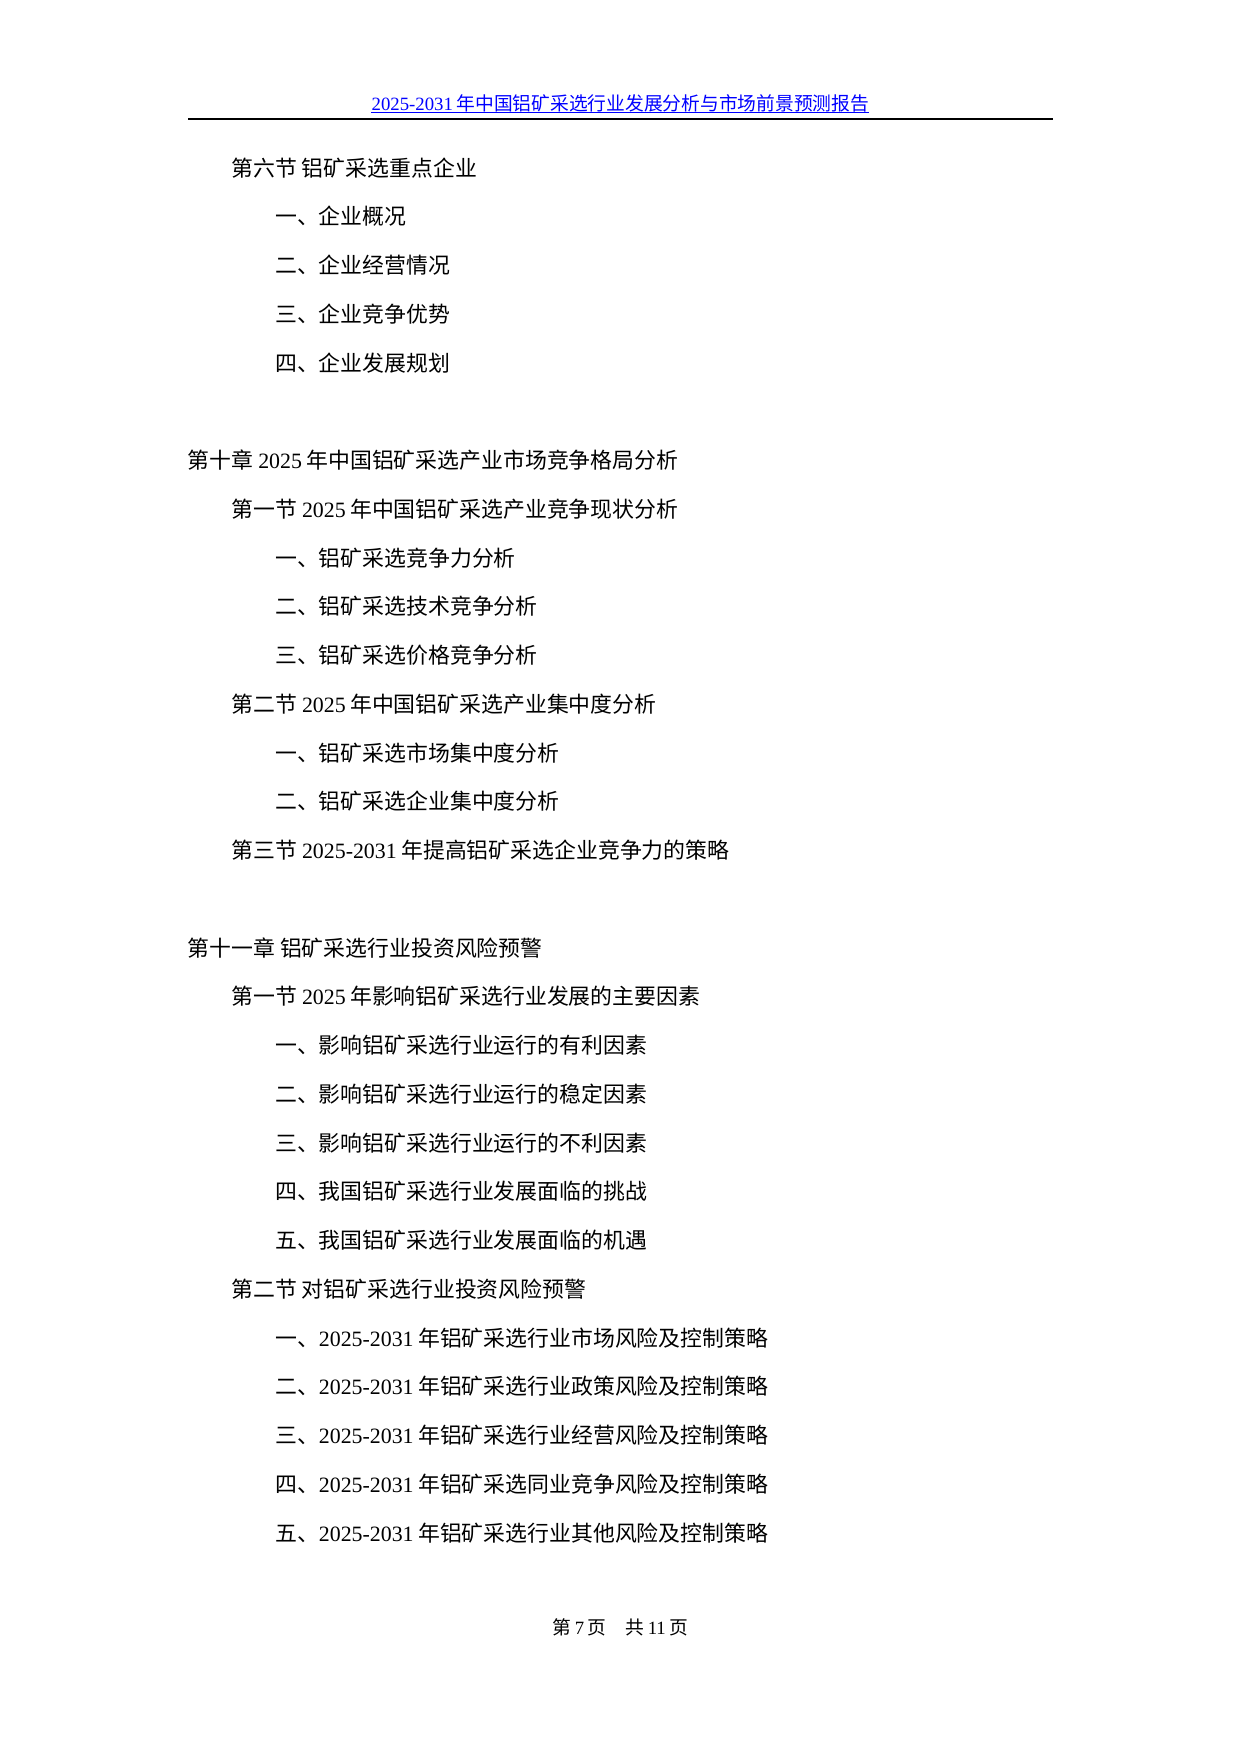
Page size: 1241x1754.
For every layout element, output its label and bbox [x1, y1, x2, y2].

text [187, 150, 1053, 1548]
